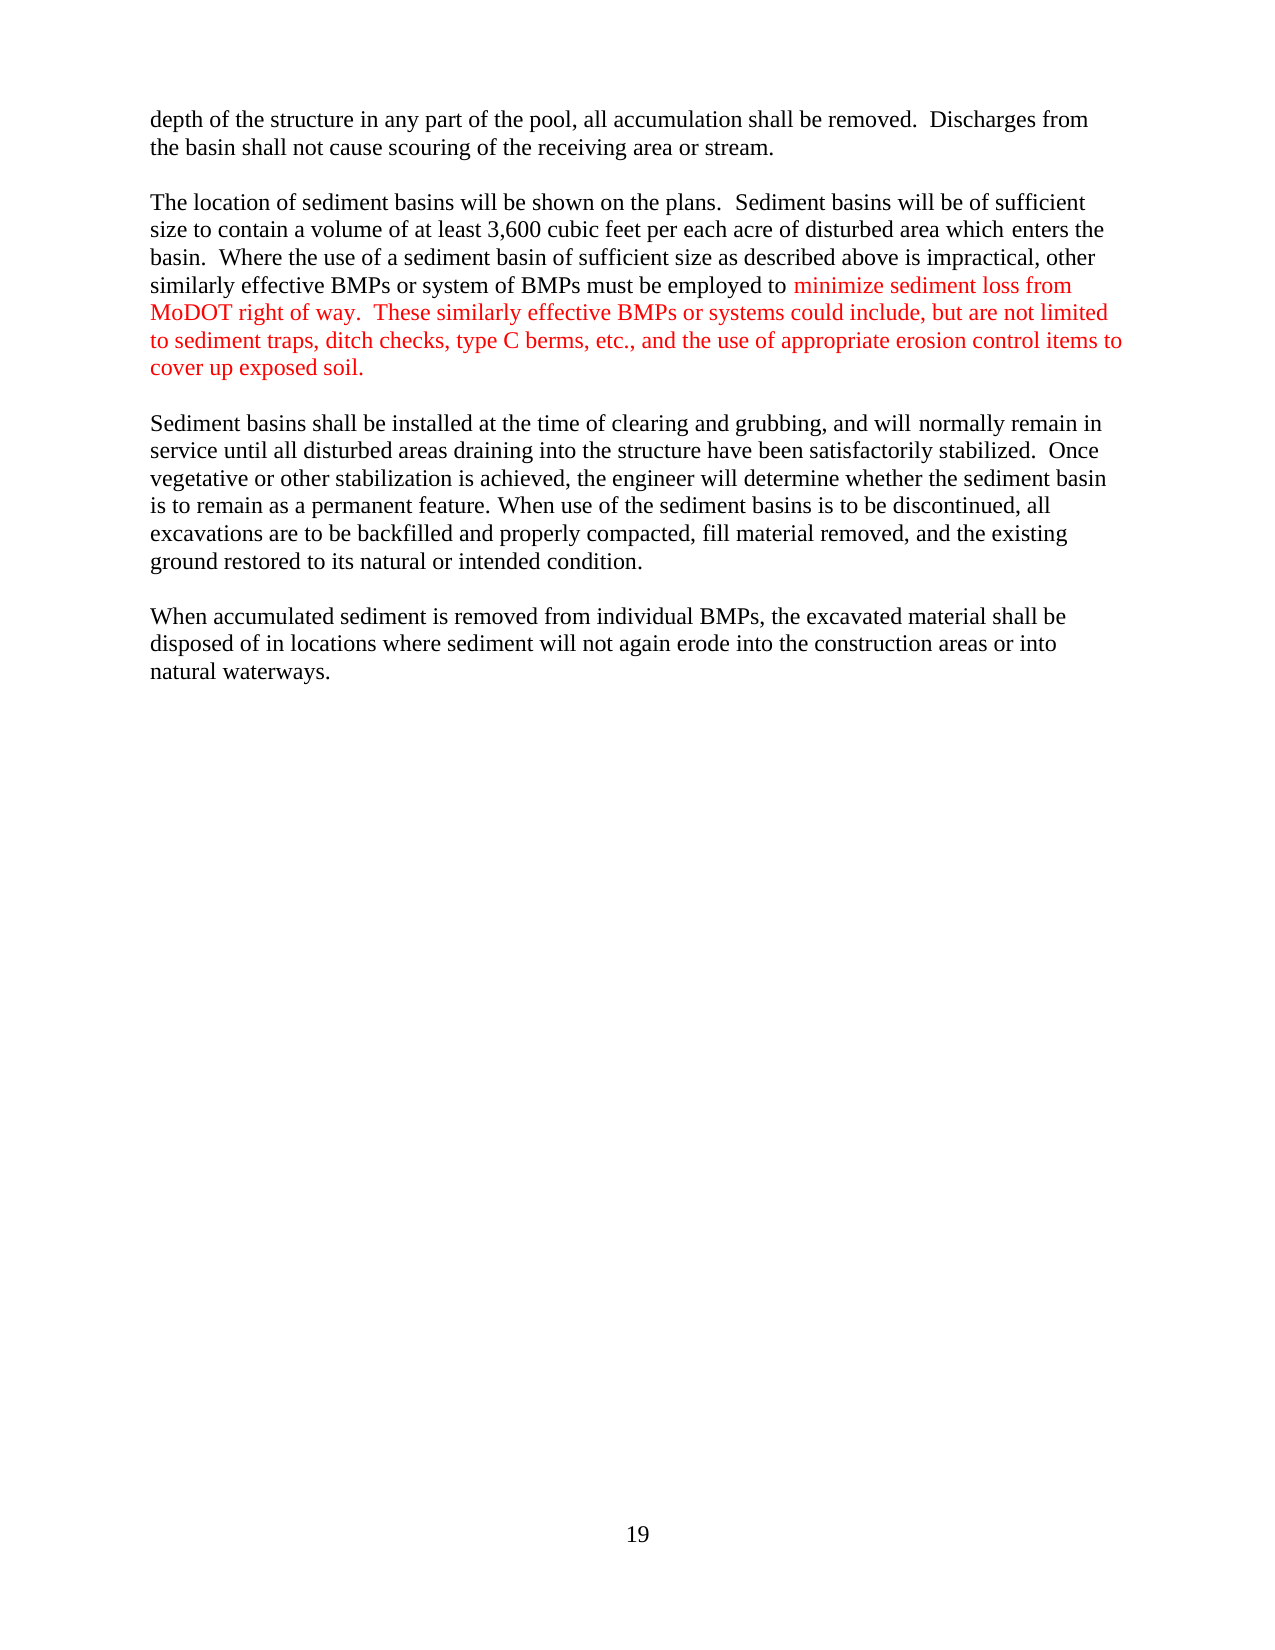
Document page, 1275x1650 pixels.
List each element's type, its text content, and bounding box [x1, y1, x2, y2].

text Sediment basins shall be installed at the time of clearing and grubbing, and will normally remain in service until all disturbed areas draining into the structure have been satisfactorily stabilized. Once vegetative or other stabilization is achieved, the engineer will determine whether the sediment basin is to remain as a permanent feature. When use of the sediment basins is to be discontinued, all excavations are to be backfilled and properly compacted, fill material removed, and the existing ground restored to its natural or intended condition. [150, 409, 1125, 574]
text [150, 105, 1125, 160]
text When accumulated sediment is removed from individual BMPs, the excavated material shall be disposed of in locations where sediment will not again erode into the construction areas or into natural waterways. [150, 602, 1125, 685]
text The location of sediment basins will be shown on the plans. Sediment basins will be of sufficient size to contain a volume of at least 3,600 cubic feet per each acre of disturbed area which enters the basin. Where the use of a sediment basin of sufficient size as described above is impractical, other similarly effective BMPs or system of BMPs must be employed to minimize sediment loss from MoDOT right of way. These similarly effective BMPs or systems could include, but are not limited to sediment traps, ditch checks, type C berms, etc., and the use of appropriate erosion control items to cover up exposed soil. [150, 188, 1125, 381]
